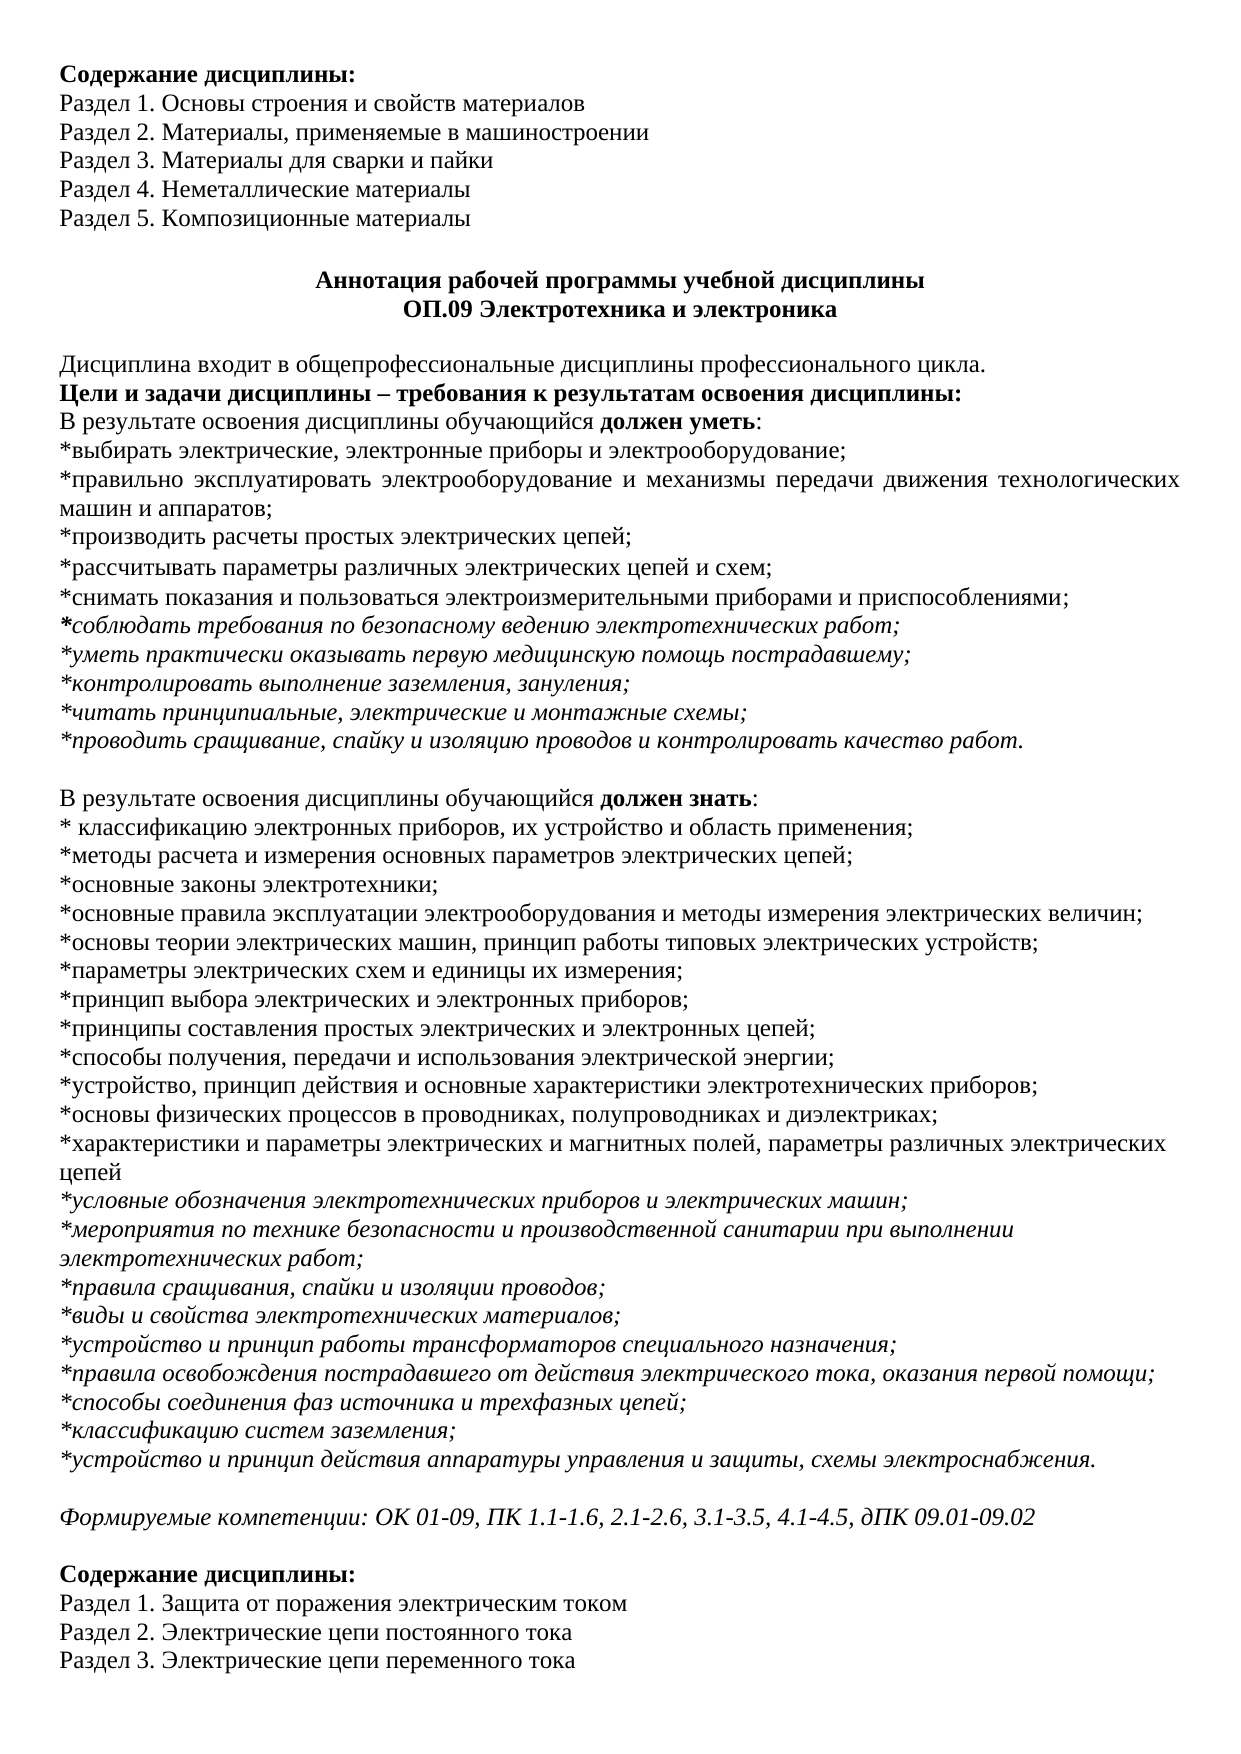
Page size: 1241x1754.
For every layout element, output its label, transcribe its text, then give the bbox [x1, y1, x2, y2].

text Аннотация рабочей программы учебной дисциплины [59, 265, 1181, 294]
text *устройство и принцип работы трансформаторов специального назначения; [59, 1329, 1181, 1358]
text Формируемые компетенции: ОК 01-09, ПК 1.1-1.6, 2.1-2.6, 3.1-3.5, 4.1-4.5, дПК 09.01-09.02 [59, 1502, 1181, 1530]
text *соблюдать требования по безопасному ведению электротехнических работ; [59, 610, 1181, 639]
text ОП.09 Электротехника и электроника [59, 294, 1181, 323]
text *способы соединения фаз источника и трехфазных цепей; [59, 1387, 1181, 1415]
text Содержание дисциплины: [59, 59, 1181, 88]
text *виды и свойства электротехнических материалов; [59, 1300, 1181, 1329]
text *устройство, принцип действия и основные характеристики электротехнических приборов; [59, 1070, 1181, 1099]
text *производить расчеты простых электрических цепей; [59, 521, 1181, 550]
text Раздел 2. Материалы, применяемые в машиностроении [59, 117, 1181, 145]
text *проводить сращивание, спайку и изоляцию проводов и контролировать качество работ. [59, 725, 1181, 754]
text Цели и задачи дисциплины – требования к результатам освоения дисциплины: [59, 378, 1181, 406]
text *выбирать электрические, электронные приборы и электрооборудование; [59, 435, 1181, 464]
text * классификацию электронных приборов, их устройство и область применения; [59, 812, 1181, 840]
text *читать принципиальные, электрические и монтажные схемы; [59, 697, 1181, 725]
text Раздел 3. Материалы для сварки и пайки [59, 145, 1181, 174]
text Раздел 3. Электрические цепи переменного тока [59, 1645, 1181, 1674]
text Раздел 2. Электрические цепи постоянного тока [59, 1617, 1181, 1645]
text *рассчитывать параметры различных электрических цепей и схем; [59, 552, 1181, 580]
text Раздел 5. Композиционные материалы [59, 203, 1181, 232]
text В результате освоения дисциплины обучающийся должен знать: [59, 783, 1181, 812]
text Раздел 1. Основы строения и свойств материалов [59, 88, 1181, 117]
text *основы теории электрических машин, принцип работы типовых электрических устройств; [59, 927, 1181, 955]
text Раздел 4. Неметаллические материалы [59, 174, 1181, 203]
text *основные правила эксплуатации электрооборудования и методы измерения электрических величин; [59, 898, 1181, 927]
text *классификацию систем заземления; [59, 1415, 1181, 1444]
text Раздел 1. Защита от поражения электрическим током [59, 1588, 1181, 1617]
text *уметь практически оказывать первую медицинскую помощь пострадавшему; [59, 639, 1181, 668]
text *контролировать выполнение заземления, зануления; [59, 668, 1181, 697]
text *принцип выбора электрических и электронных приборов; [59, 984, 1181, 1013]
text *устройство и принцип действия аппаратуры управления и защиты, схемы электроснабжения. [59, 1444, 1181, 1473]
text *правила сращивания, спайки и изоляции проводов; [59, 1272, 1181, 1300]
text *характеристики и параметры электрических и магнитных полей, параметры различных электрических цепей [59, 1128, 1181, 1185]
text *правильно эксплуатировать электрооборудование и механизмы передачи движения технологических машин и аппаратов; [59, 464, 1181, 521]
text Содержание дисциплины: [59, 1559, 1181, 1588]
text *снимать показания и пользоваться электроизмерительными приборами и приспособлениями; [59, 582, 1181, 610]
text *принципы составления простых электрических и электронных цепей; [59, 1013, 1181, 1042]
text *условные обозначения электротехнических приборов и электрических машин; [59, 1185, 1181, 1214]
text *основные законы электротехники; [59, 869, 1181, 898]
text В результате освоения дисциплины обучающийся должен уметь: [59, 406, 1181, 435]
text *методы расчета и измерения основных параметров электрических цепей; [59, 840, 1181, 869]
text *параметры электрических схем и единицы их измерения; [59, 955, 1181, 984]
text *способы получения, передачи и использования электрической энергии; [59, 1042, 1181, 1070]
text Дисциплина входит в общепрофессиональные дисциплины профессионального цикла. [59, 349, 1181, 378]
text *правила освобождения пострадавшего от действия электрического тока, оказания первой помощи; [59, 1358, 1181, 1387]
text *мероприятия по технике безопасности и производственной санитарии при выполнении электротехнических работ; [59, 1214, 1181, 1272]
text *основы физических процессов в проводниках, полупроводниках и диэлектриках; [59, 1099, 1181, 1128]
